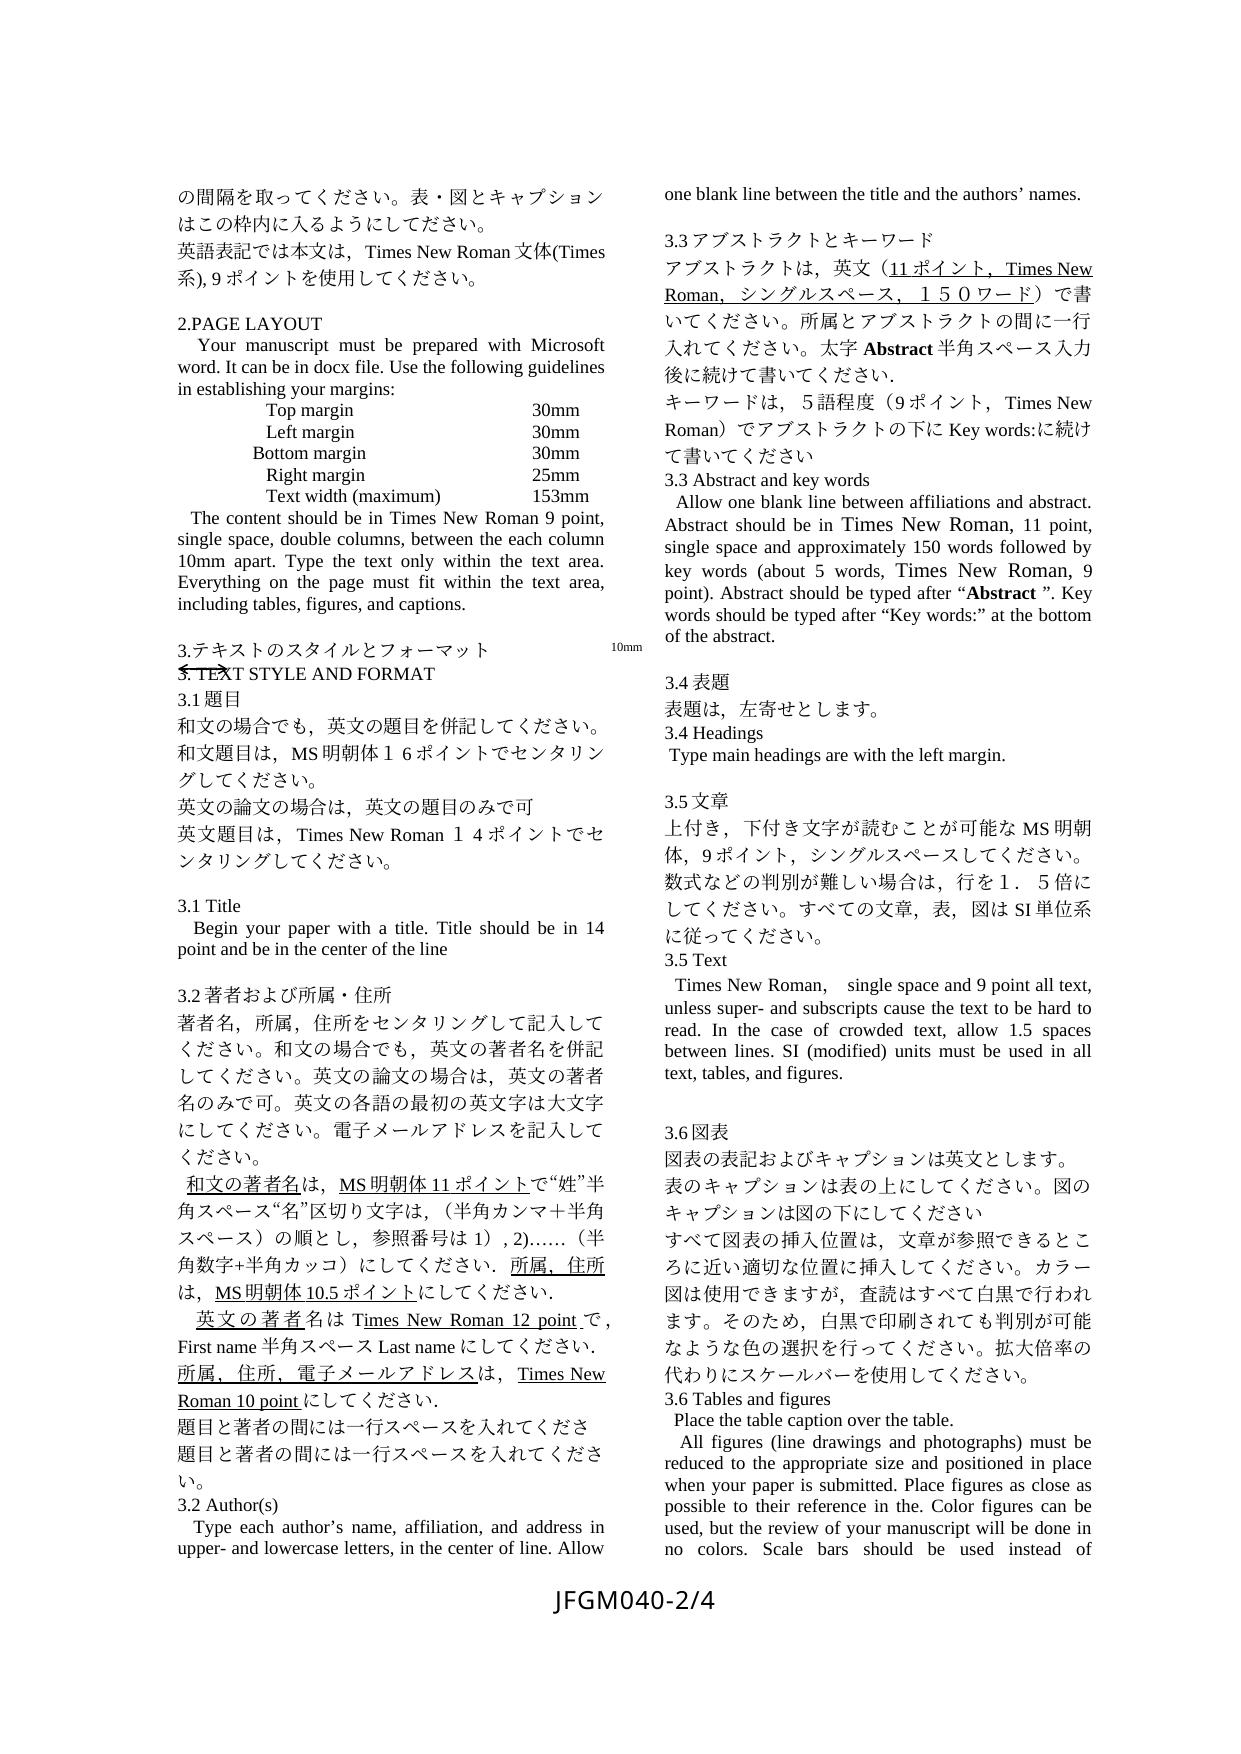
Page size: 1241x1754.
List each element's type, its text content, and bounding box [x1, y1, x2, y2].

text 3.6図表 [664, 1118, 1092, 1144]
text 和文の著者名は，MS明朝体11ポイントで“姓”半角スペース“名”区切り文字は, （半角カンマ＋半角スペース）の順とし，参照番号は1）, 2)……（半角数字+半角カッコ）にしてください．所属，住所は，MS明朝体10.5ポイントにしてください． [177, 1170, 605, 1305]
text アブストラクトは，英文（11ポイント，Times New Roman，シングルスペース，１５０ワード）で書いてください。所属とアブストラクトの間に一行入れてください。太字Abstract半角スペース入力後に続けて書いてください． [664, 253, 1092, 388]
text Place the table caption over the table. [664, 1409, 1092, 1431]
text The content should be in Times New Roman 9 point, single space, double columns, between the each column 10mm apart. Type the text only within the text area. Everything on the page must fit within the text area, including tables, figures, and captions. [177, 507, 605, 614]
text 和文の場合でも，英文の題目を併記してください。 [177, 712, 605, 739]
text すべて図表の挿入位置は，文章が参照できるところに近い適切な位置に挿入してください。カラー図は使用できますが，査読はすべて白黒で行われます。そのため，白黒で印刷されても判別が可能なような色の選択を行ってください。拡大倍率の代わりにスケールバーを使用してください。 [664, 1226, 1092, 1387]
text 3.4 Headings [664, 722, 1092, 744]
text 3.3 Abstract and key words [664, 469, 1092, 491]
text キーワードは，５語程度（9ポイント，Times New Roman）でアブストラクトの下にKey words:に続けて書いてください [664, 388, 1092, 469]
text Top margin 30mm [177, 399, 605, 421]
text 本文は，9ポイント，MS明朝体，シングルスペース，２段組み，コラム（段組み）間は，10mmの間隔を取ってください。表・図とキャプションはこの枠内に入るようにしてださい。 [177, 183, 605, 237]
text 3.1 Title [177, 895, 605, 917]
text 3.テキストのスタイルとフォーマット [177, 636, 605, 663]
text Right margin 25mm [177, 464, 605, 485]
text 3.1題目 [177, 685, 605, 712]
text Type main headings are with the left margin. [664, 744, 1092, 765]
text 所属，住所，電子メールアドレスは，Times New Roman 10 pointにしてください． [177, 1359, 605, 1413]
text 3. TEXT STYLE AND FORMAT [177, 663, 605, 685]
text 英文の著者名はTimes New Roman 12 pointで，First name 半角スペースLast nameにしてください． [177, 1305, 605, 1359]
text 図表の表記およびキャプションは英文とします。 [664, 1144, 1092, 1172]
text 2.PAGE LAYOUT [177, 313, 605, 334]
text 著者名，所属，住所をセンタリングして記入してください。和文の場合でも，英文の著者名を併記してください。英文の論文の場合は，英文の著者名のみで可。英文の各語の最初の英文字は大文字にしてください。電子メールアドレスを記入してください。 [177, 1008, 605, 1170]
text 3.3アブストラクトとキーワード [664, 226, 1092, 253]
text 英文の論文の場合は，英文の題目のみで可 [177, 793, 605, 819]
text 英語表記では本文は，Times New Roman文体(Times系), 9ポイントを使用してください。 [177, 237, 605, 291]
text 表題は，左寄せとします。 [664, 695, 1092, 722]
text 3.5文章 [664, 787, 1092, 814]
text Allow one blank line between affiliations and abstract. Abstract should be in Times New Roman, 11 point, single space and approximately 150 words followed by key words (about 5 words, Times New Roman, 9 point). Abstract should be typed after “Abstract ”. Key words should be typed after “Key words:” at the bottom of the abstract. [664, 491, 1092, 647]
text 10mm [607, 640, 650, 654]
text Begin your paper with a title. Title should be in 14 point and be in the center of the line [177, 917, 605, 960]
text Type each author’s name, affiliation, and address in upper- and lowercase letters, in the center of line. Allow one blank line between the title and the authors’ names. [177, 1516, 605, 1559]
text 題目と著者の間には一行スペースを入れてくださ [177, 1413, 605, 1440]
text Left margin 30mm [177, 421, 605, 442]
text 3.2著者および所属・住所 [177, 981, 605, 1008]
text 和文題目は，MS明朝体１6ポイントでセンタリングしてください。 [177, 739, 605, 793]
text 3.4表題 [664, 668, 1092, 695]
text 英文題目は，Times New Roman１4ポイントでセンタリングしてください。 [177, 819, 605, 873]
text Text width (maximum) 153mm [177, 485, 605, 507]
text Times New Roman， single space and 9 point all text, unless super- and subscripts cause the text to be hard to read. In the case of crowded text, allow 1.5 spaces between lines. SI (modified) units must be used in all text, tables, and figures. [664, 970, 1092, 1083]
text 上付き，下付き文字が読むことが可能なMS明朝体，9ポイント，シングルスペースしてください。数式などの判別が難しい場合は，行を１．５倍にしてください。すべての文章，表，図はSI単位系に従ってください。 [664, 814, 1092, 949]
text Your manuscript must be prepared with Microsoft word. It can be in docx file. Use the following guidelines in establishing your margins: [177, 334, 605, 399]
text Bottom margin 30mm [177, 442, 605, 464]
text 表のキャプションは表の上にしてください。図のキャプションは図の下にしてください [664, 1172, 1092, 1226]
text 3.2 Author(s) [177, 1494, 605, 1516]
text 題目と著者の間には一行スペースを入れてください。 [177, 1440, 605, 1494]
text 3.6 Tables and figures [664, 1387, 1092, 1409]
text 3.5 Text [664, 949, 1092, 970]
